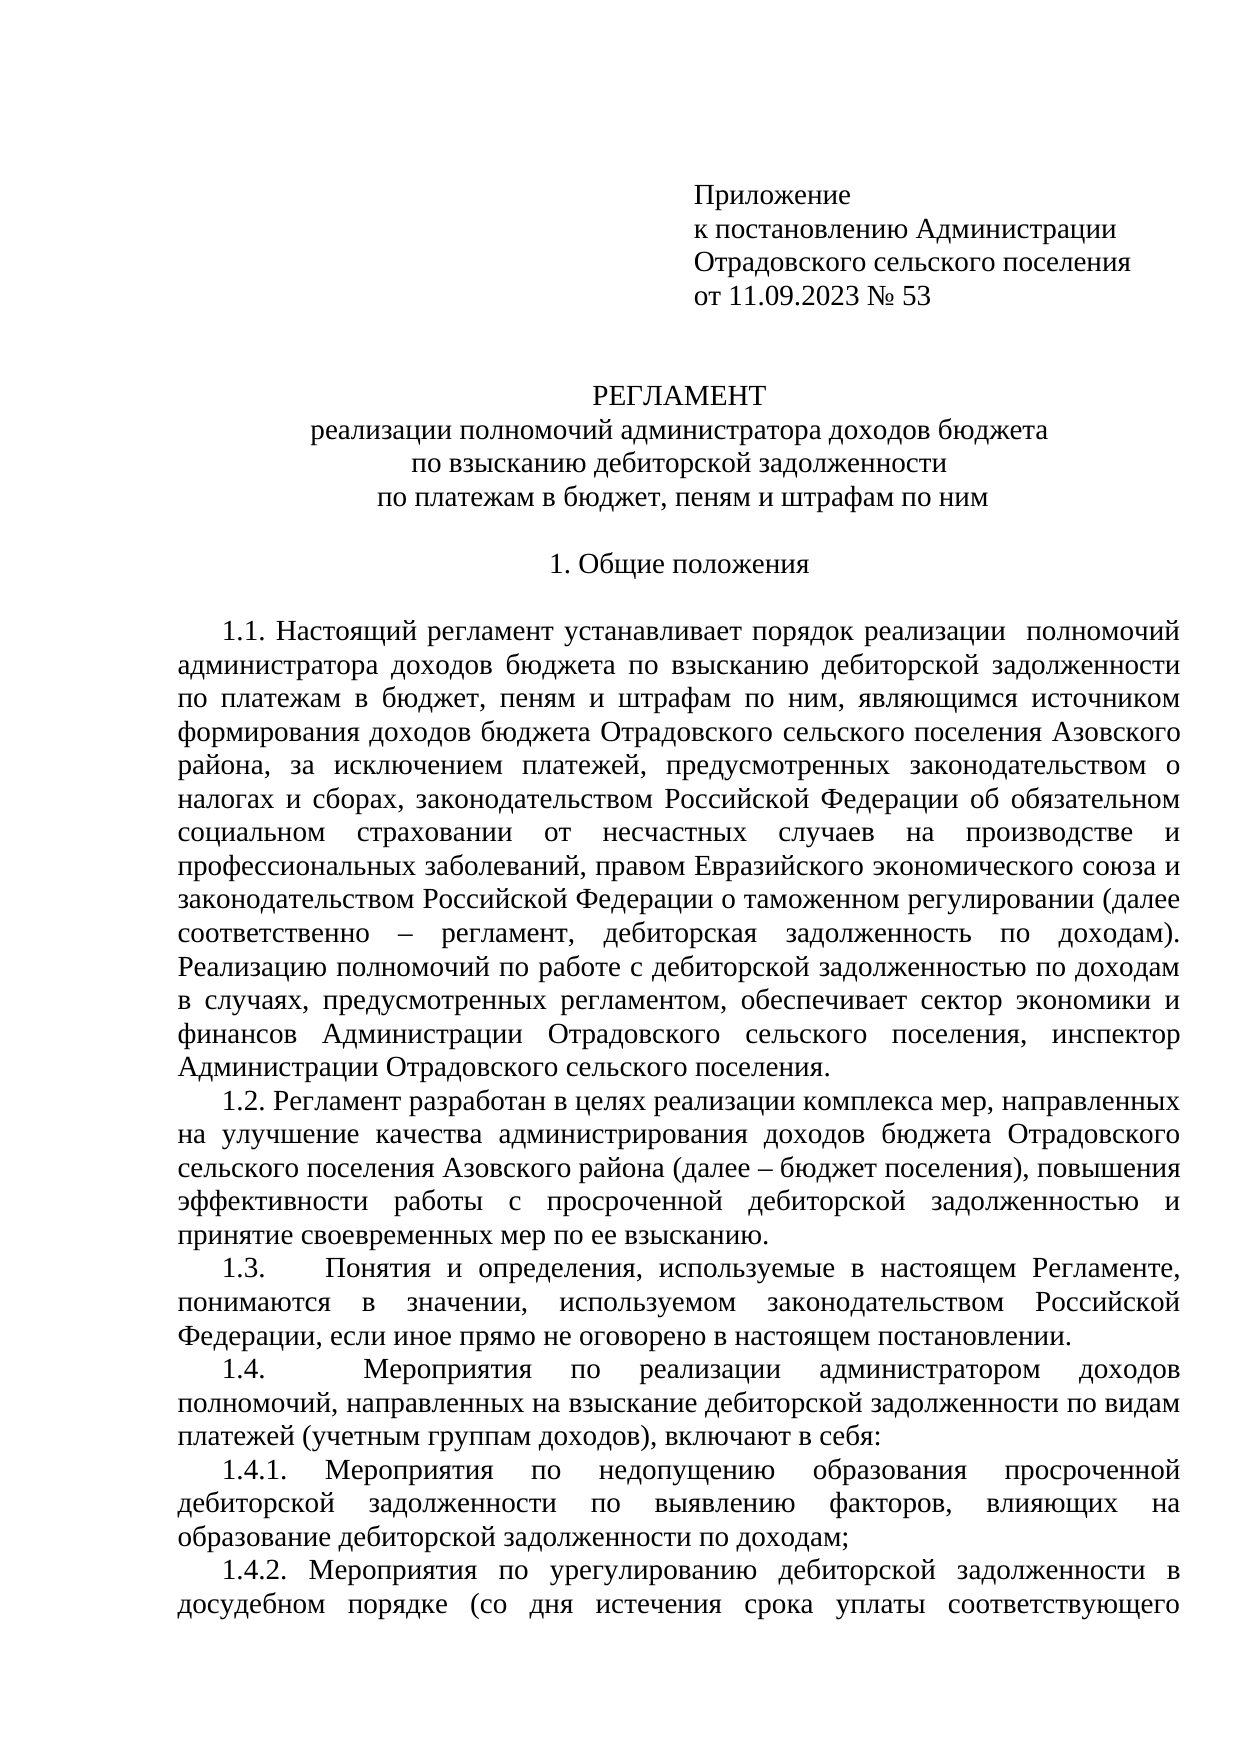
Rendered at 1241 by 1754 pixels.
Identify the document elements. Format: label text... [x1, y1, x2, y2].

text по платежам в бюджет, пеням и штрафам по ним [177, 479, 1181, 513]
text 1.1. Настоящий регламент устанавливает порядок реализации полномочий администратора доходов бюджета по взысканию дебиторской задолженности по платежам в бюджет, пеням и штрафам по ним, являющимся источником формирования доходов бюджета Отрадовского сельского поселения Азовского района, за исключением платежей, предусмотренных законодательством о налогах и сборах, законодательством Российской Федерации об обязательном социальном страховании от несчастных случаев на производстве и профессиональных заболеваний, правом Евразийского экономического союза и законодательством Российской Федерации о таможенном регулировании (далее соответственно – регламент, дебиторская задолженность по доходам). Реализацию полномочий по работе с дебиторской задолженностью по доходам в случаях, предусмотренных регламентом, обеспечивает сектор экономики и финансов Администрации Отрадовского сельского поселения, инспектор Администрации Отрадовского сельского поселения. [177, 613, 1181, 1083]
text РЕГЛАМЕНТ [177, 378, 1181, 412]
text Приложение [693, 177, 1181, 211]
text к постановлению Администрации [693, 211, 1181, 244]
text 1.4. Мероприятия по реализации администратором доходов полномочий, направленных на взыскание дебиторской задолженности по видам платежей (учетным группам доходов), включают в себя: [177, 1351, 1181, 1452]
text 1.2. Регламент разработан в целях реализации комплекса мер, направленных на улучшение качества администрирования доходов бюджета Отрадовского сельского поселения Азовского района (далее – бюджет поселения), повышения эффективности работы с просроченной дебиторской задолженностью и принятие своевременных мер по ее взысканию. [177, 1083, 1181, 1251]
text 1. Общие положения [177, 546, 1181, 580]
text от 11.09.2023 № 53 [693, 278, 1182, 311]
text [177, 1552, 1181, 1619]
text 1.3. Понятия и определения, используемые в настоящем Регламенте, понимаются в значении, используемом законодательством Российской Федерации, если иное прямо не оговорено в настоящем постановлении. [177, 1251, 1181, 1351]
text по взысканию дебиторской задолженности [177, 446, 1181, 479]
text Отрадовского сельского поселения [693, 244, 1181, 278]
text 1.4.1. Мероприятия по недопущению образования просроченной дебиторской задолженности по выявлению факторов, влияющих на образование дебиторской задолженности по доходам; [177, 1452, 1181, 1552]
text реализации полномочий администратора доходов бюджета [177, 412, 1181, 446]
